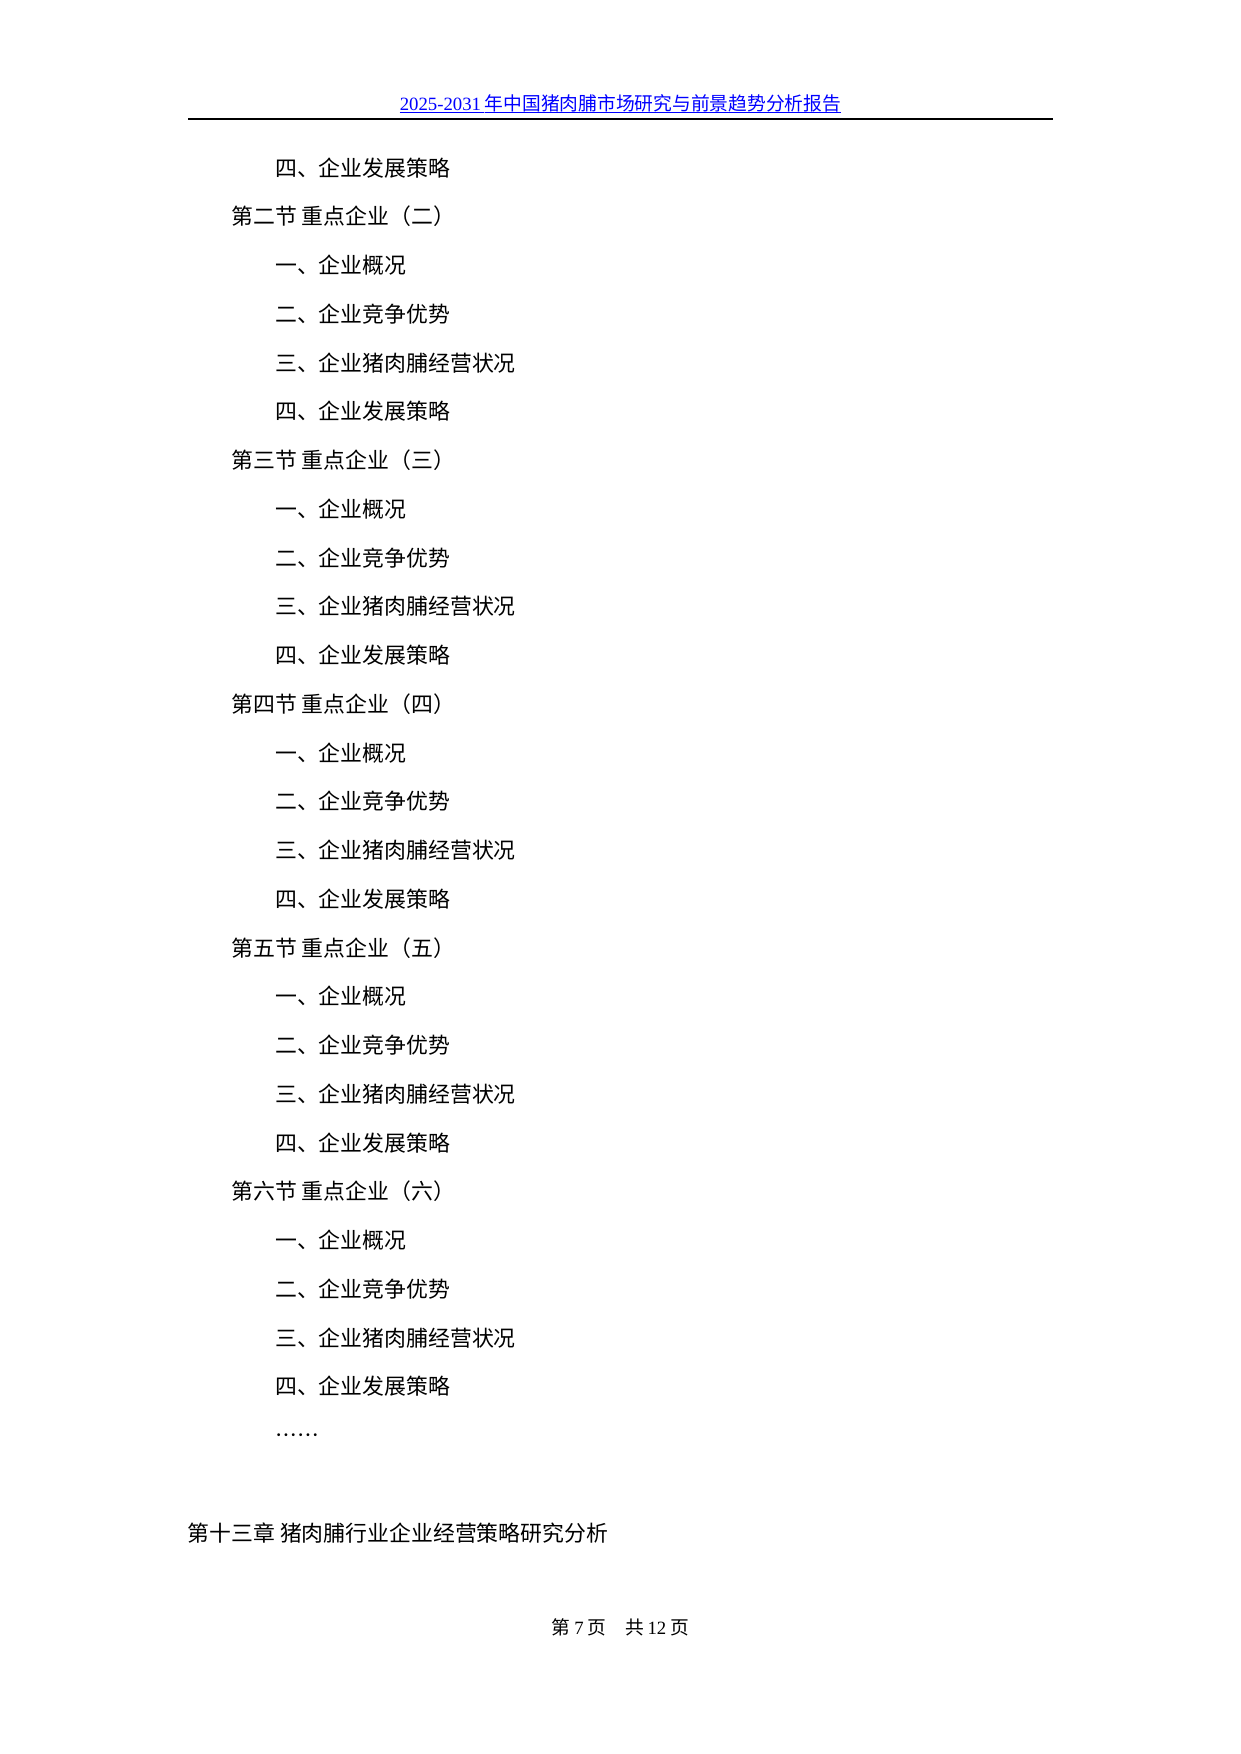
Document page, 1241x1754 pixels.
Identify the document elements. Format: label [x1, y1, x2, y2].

text [187, 150, 1053, 1548]
